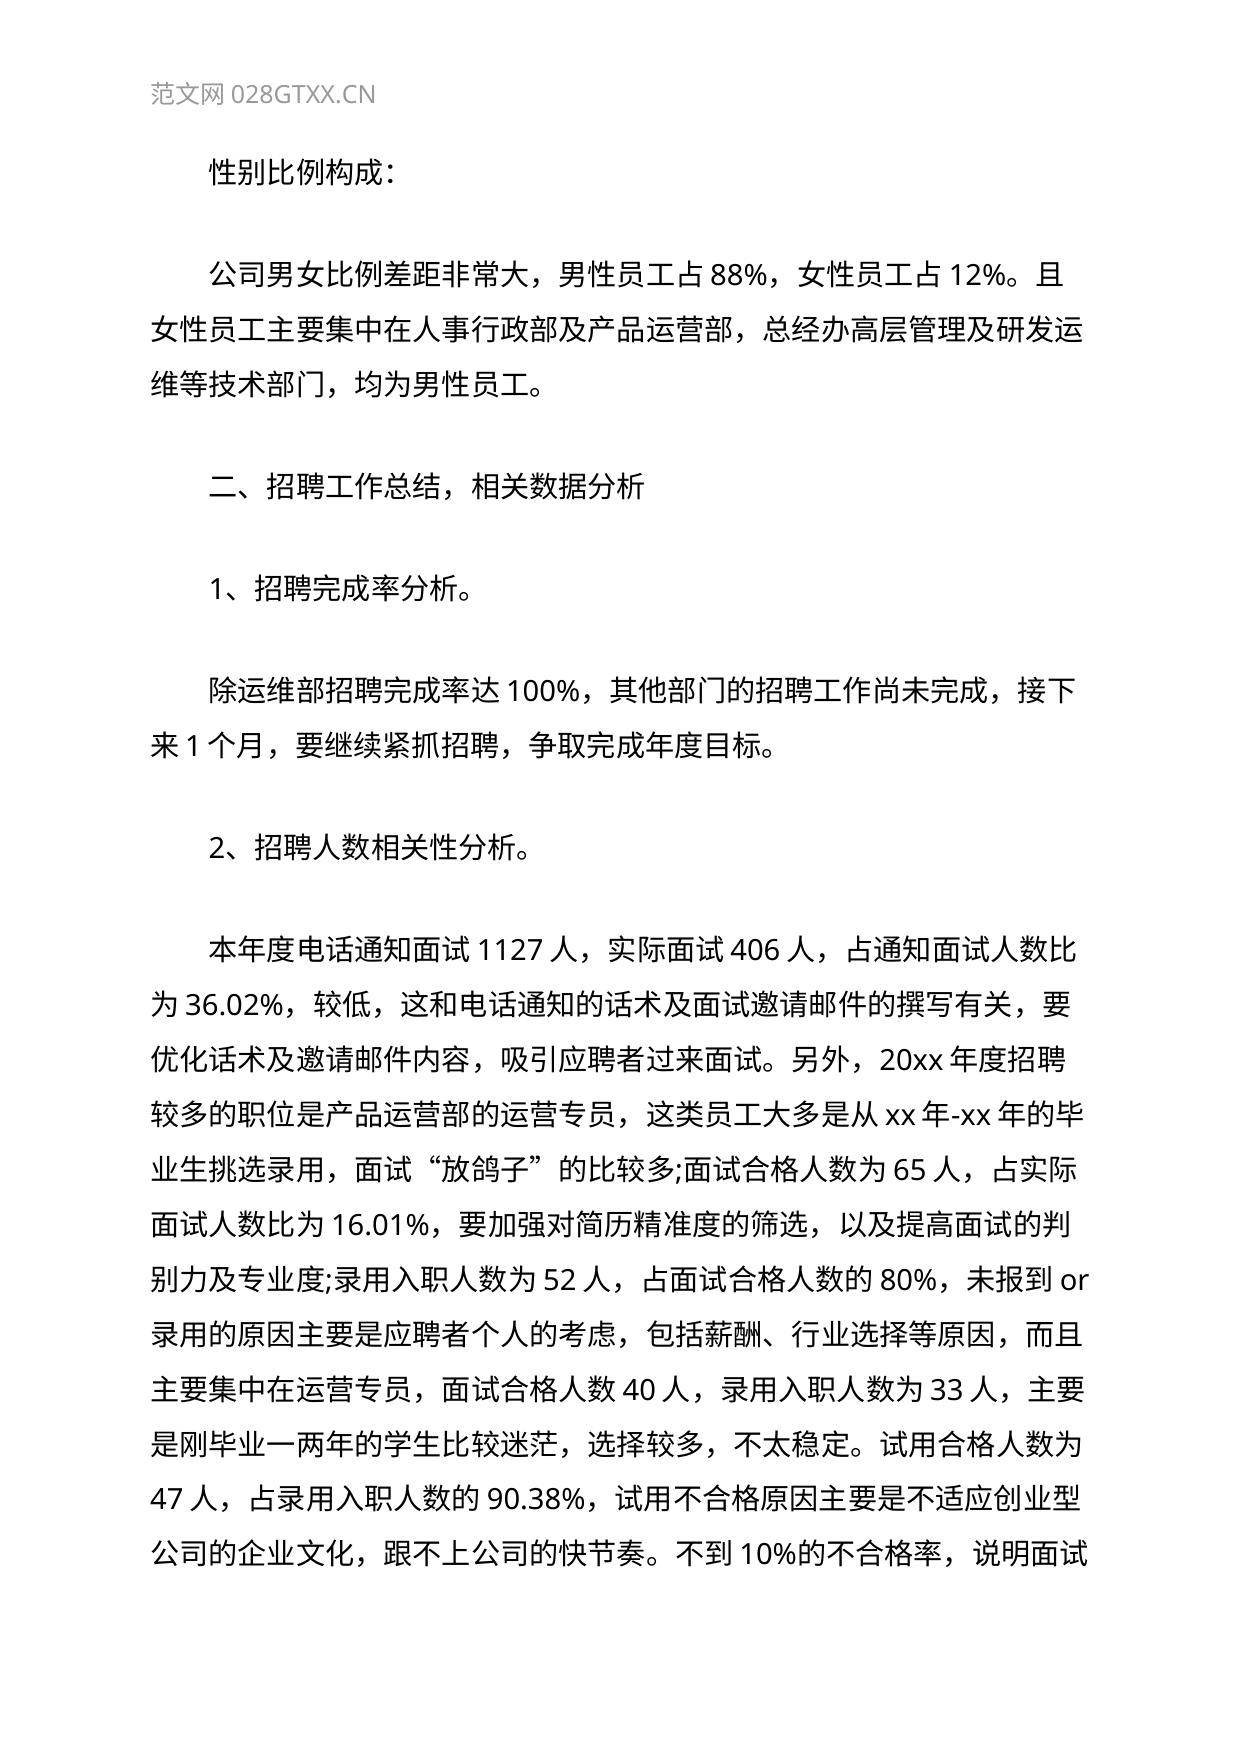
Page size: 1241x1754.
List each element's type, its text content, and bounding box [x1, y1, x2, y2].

text 性别比例构成： [150, 150, 1090, 192]
text 除运维部招聘完成率达100%，其他部门的招聘工作尚未完成，接下来1个月，要继续紧抓招聘，争取完成年度目标。 [150, 667, 1090, 764]
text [150, 926, 1090, 1573]
text 2、招聘人数相关性分析。 [150, 824, 1090, 867]
text 1、招聘完成率分析。 [150, 565, 1090, 608]
text 公司男女比例差距非常大，男性员工占88%，女性员工占12%。且女性员工主要集中在人事行政部及产品运营部，总经办高层管理及研发运维等技术部门，均为男性员工。 [150, 252, 1090, 404]
text 二、招聘工作总结，相关数据分析 [150, 463, 1090, 506]
